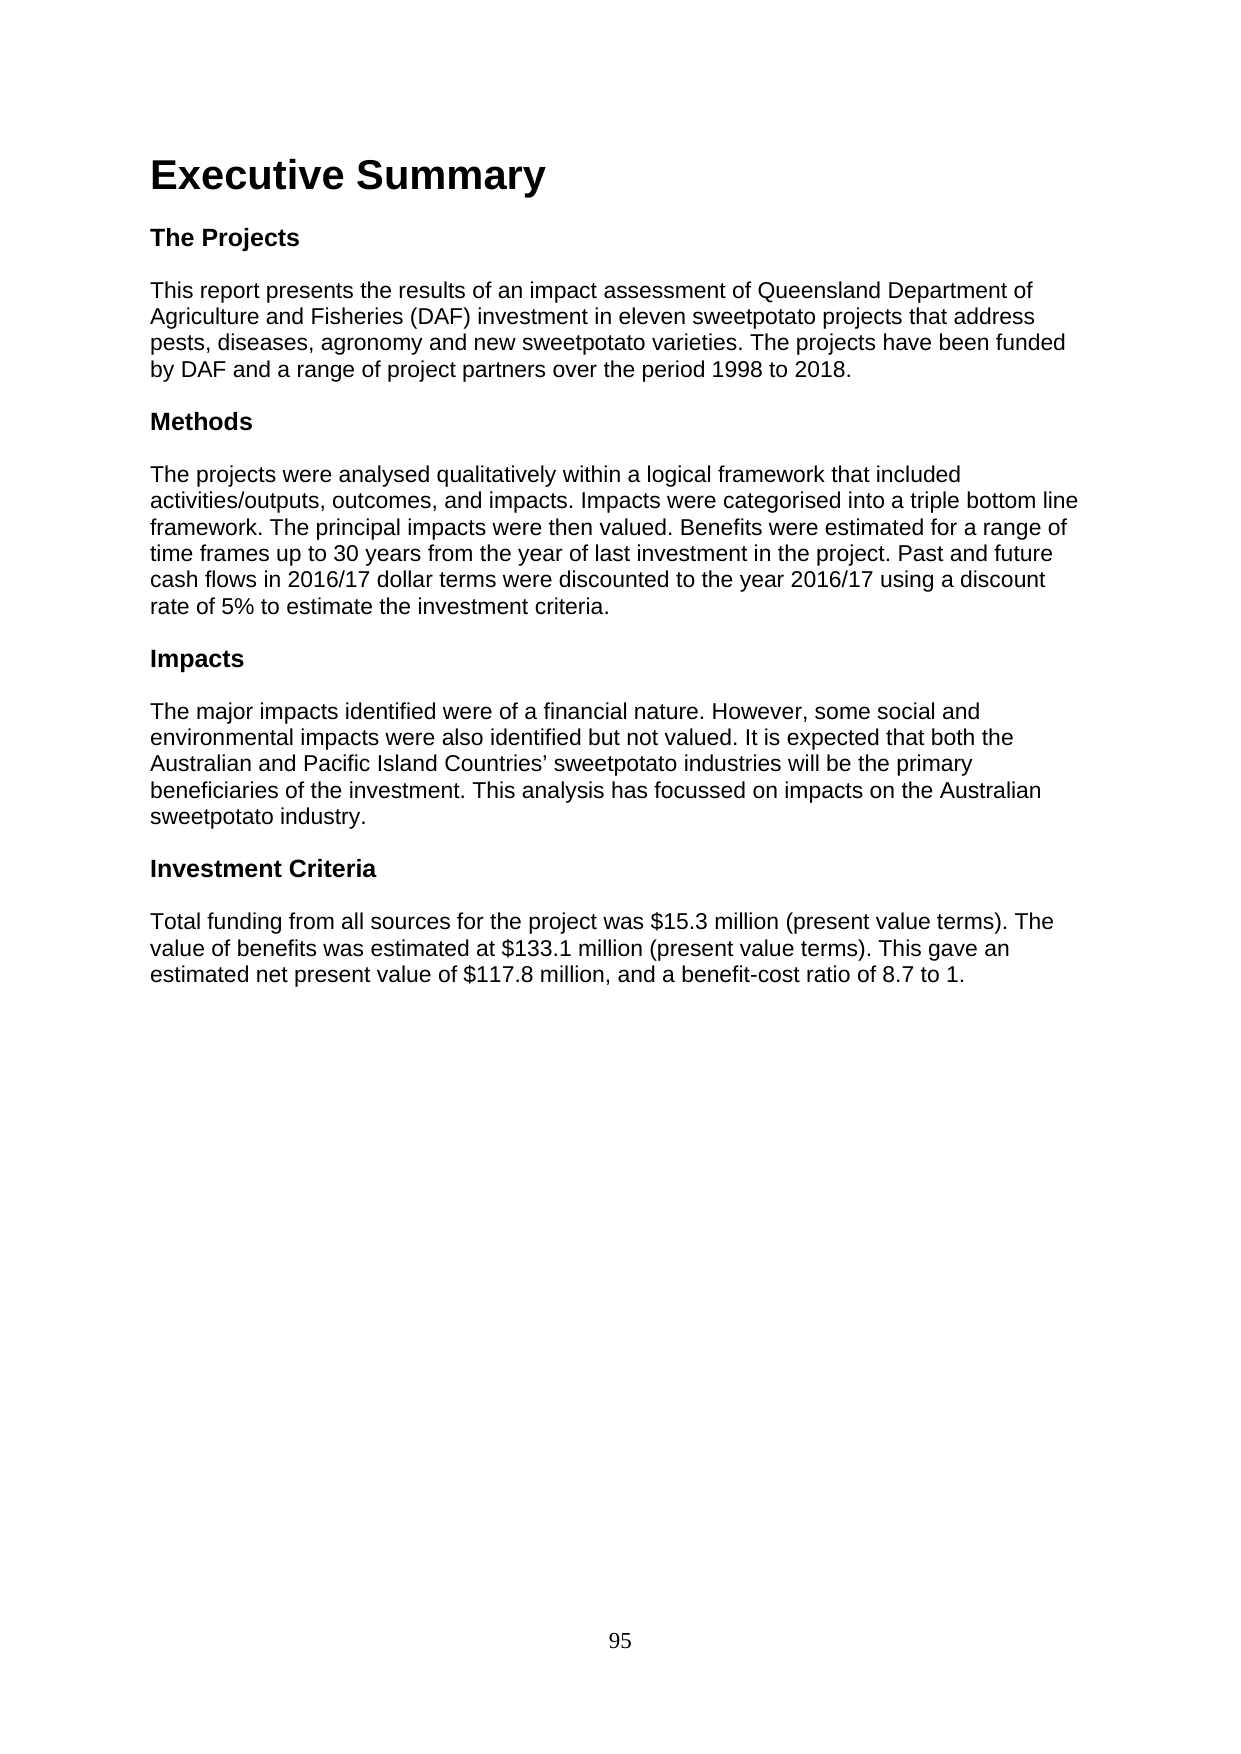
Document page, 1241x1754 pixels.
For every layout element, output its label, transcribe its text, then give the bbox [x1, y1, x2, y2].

text Methods [150, 407, 1090, 436]
text The projects were analysed qualitatively within a logical framework that included activities/outputs, outcomes, and impacts. Impacts were categorised into a triple bottom line framework. The principal impacts were then valued. Benefits were estimated for a range of time frames up to 30 years from the year of last investment in the project. Past and future cash flows in 2016/17 dollar terms were discounted to the year 2016/17 using a discount rate of 5% to estimate the investment criteria. [150, 461, 1090, 619]
text The Projects [150, 223, 1090, 252]
text Executive Summary [150, 150, 1090, 198]
text Investment Criteria [150, 854, 1090, 883]
text This report presents the results of an impact assessment of Queensland Department of Agriculture and Fisheries (DAF) investment in eleven sweetpotato projects that address pests, diseases, agronomy and new sweetpotato varieties. The projects have been funded by DAF and a range of project partners over the period 1998 to 2018. [150, 277, 1090, 382]
text Impacts [150, 644, 1090, 673]
text The major impacts identified were of a financial nature. However, some social and environmental impacts were also identified but not valued. It is expected that both the Australian and Pacific Island Countries’ sweetpotato industries will be the primary beneficiaries of the investment. This analysis has focussed on impacts on the Australian sweetpotato industry. [150, 698, 1090, 829]
text Total funding from all sources for the project was $15.3 million (present value terms). The value of benefits was estimated at $133.1 million (present value terms). This gave an estimated net present value of $117.8 million, and a benefit-cost ratio of 8.7 to 1. [150, 908, 1090, 987]
